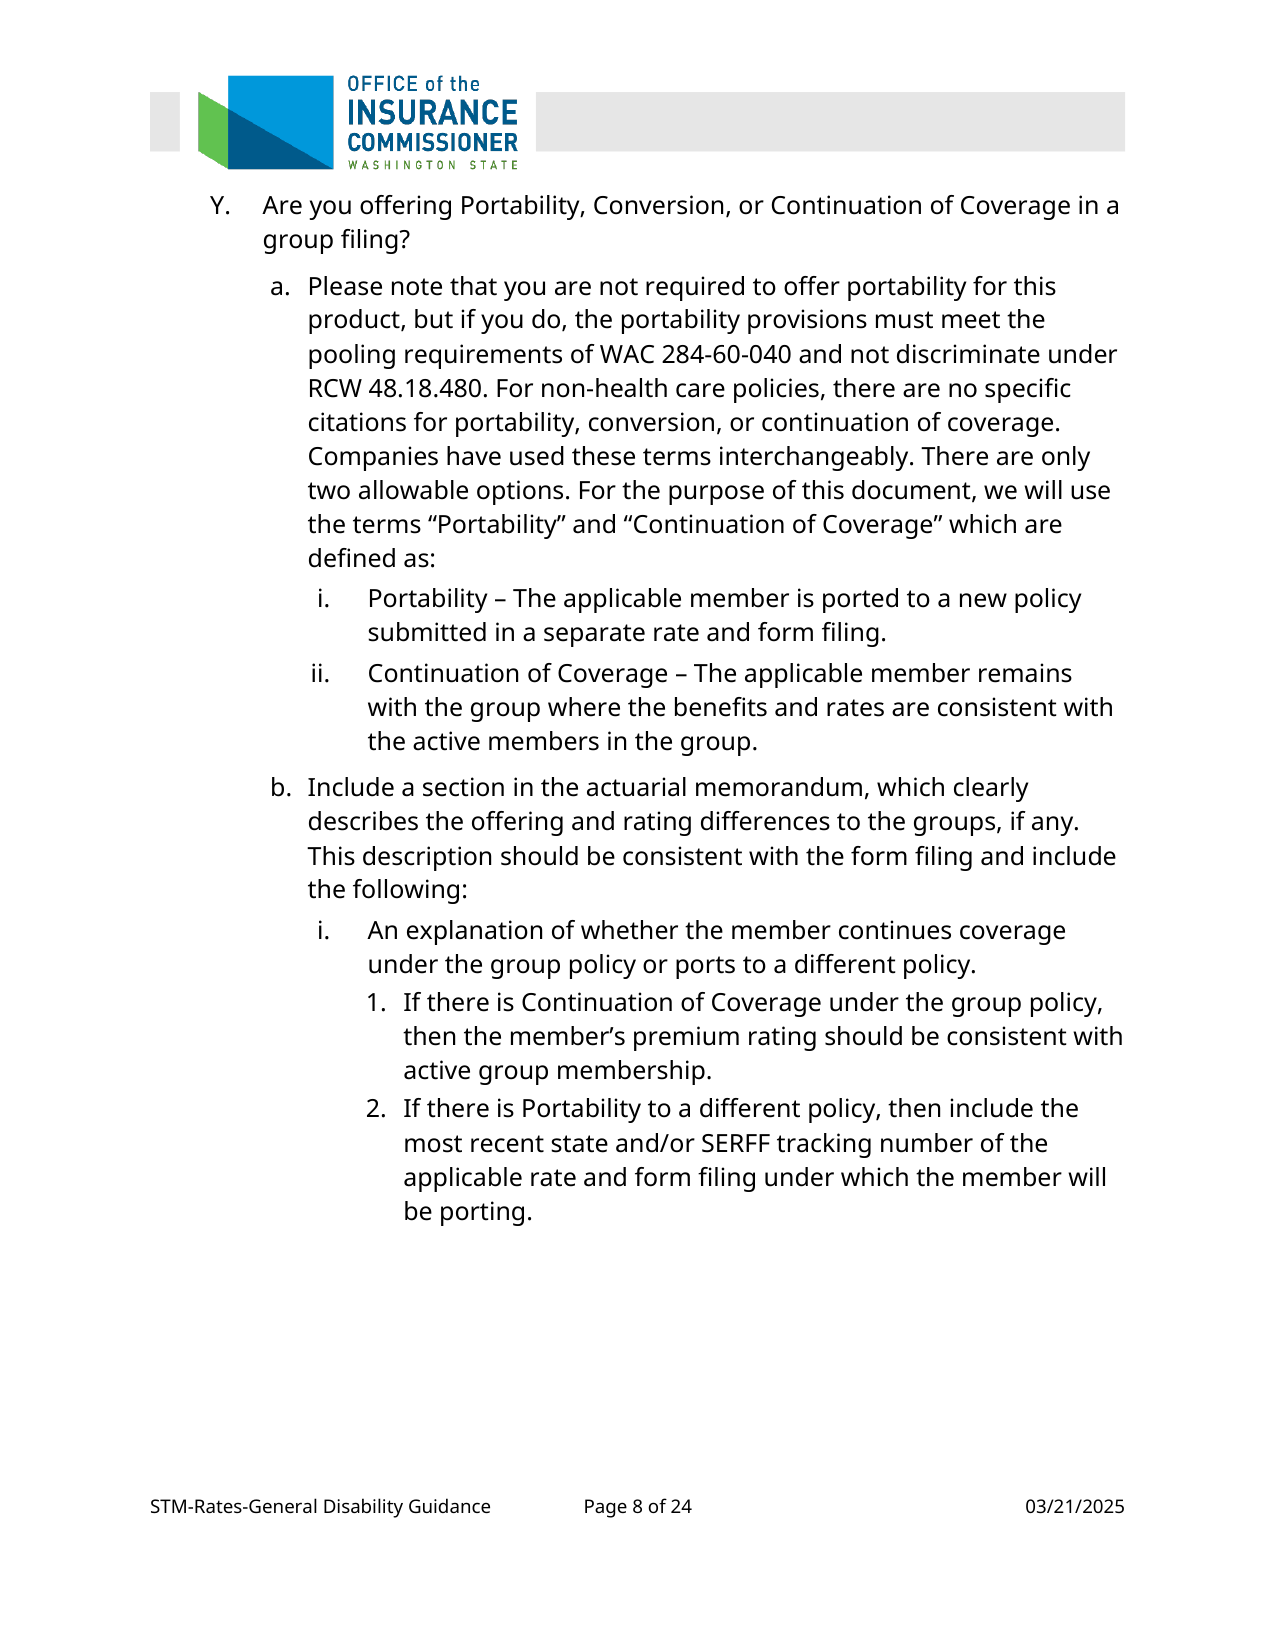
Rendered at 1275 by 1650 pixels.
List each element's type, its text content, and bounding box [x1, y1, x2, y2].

subtitle Portability – The applicable member is ported to a new policy submitted in a separate rate and form filing. [330, 581, 1125, 649]
subtitle If there is Portability to a different policy, then include the most recent state and/or SERFF tracking number of the applicable rate and form filing under which the member will be porting. [366, 1091, 1125, 1227]
subtitle If there is Continuation of Coverage under the group policy, then the member’s premium rating should be consistent with active group membership. [366, 985, 1125, 1087]
picture [334, 75, 1125, 170]
subtitle Include a section in the actuarial memorandum, which clearly describes the offering and rating differences to the groups, if any. This description should be consistent with the form filing and include the following: [270, 770, 1125, 906]
picture [150, 75, 228, 170]
picture [230, 112, 331, 170]
subtitle Are you offering Portability, Conversion, or Continuation of Coverage in a group filing? [210, 187, 1125, 256]
subtitle An explanation of whether the member continues coverage under the group policy or ports to a different policy. [330, 912, 1125, 981]
subtitle Continuation of Coverage – The applicable member remains with the group where the benefits and rates are consistent with the active members in the group. [330, 655, 1125, 757]
subtitle Please note that you are not required to offer portability for this product, but if you do, the portability provisions must meet the pooling requirements of WAC 284-60-040 and not discriminate under RCW 48.18.480. For non-health care policies, there are no specific citations for portability, conversion, or continuation of coverage. Companies have used these terms interchangeably. There are only two allowable options. For the purpose of this document, we will use the terms “Portability” and “Continuation of Coverage” which are defined as: [270, 268, 1125, 575]
